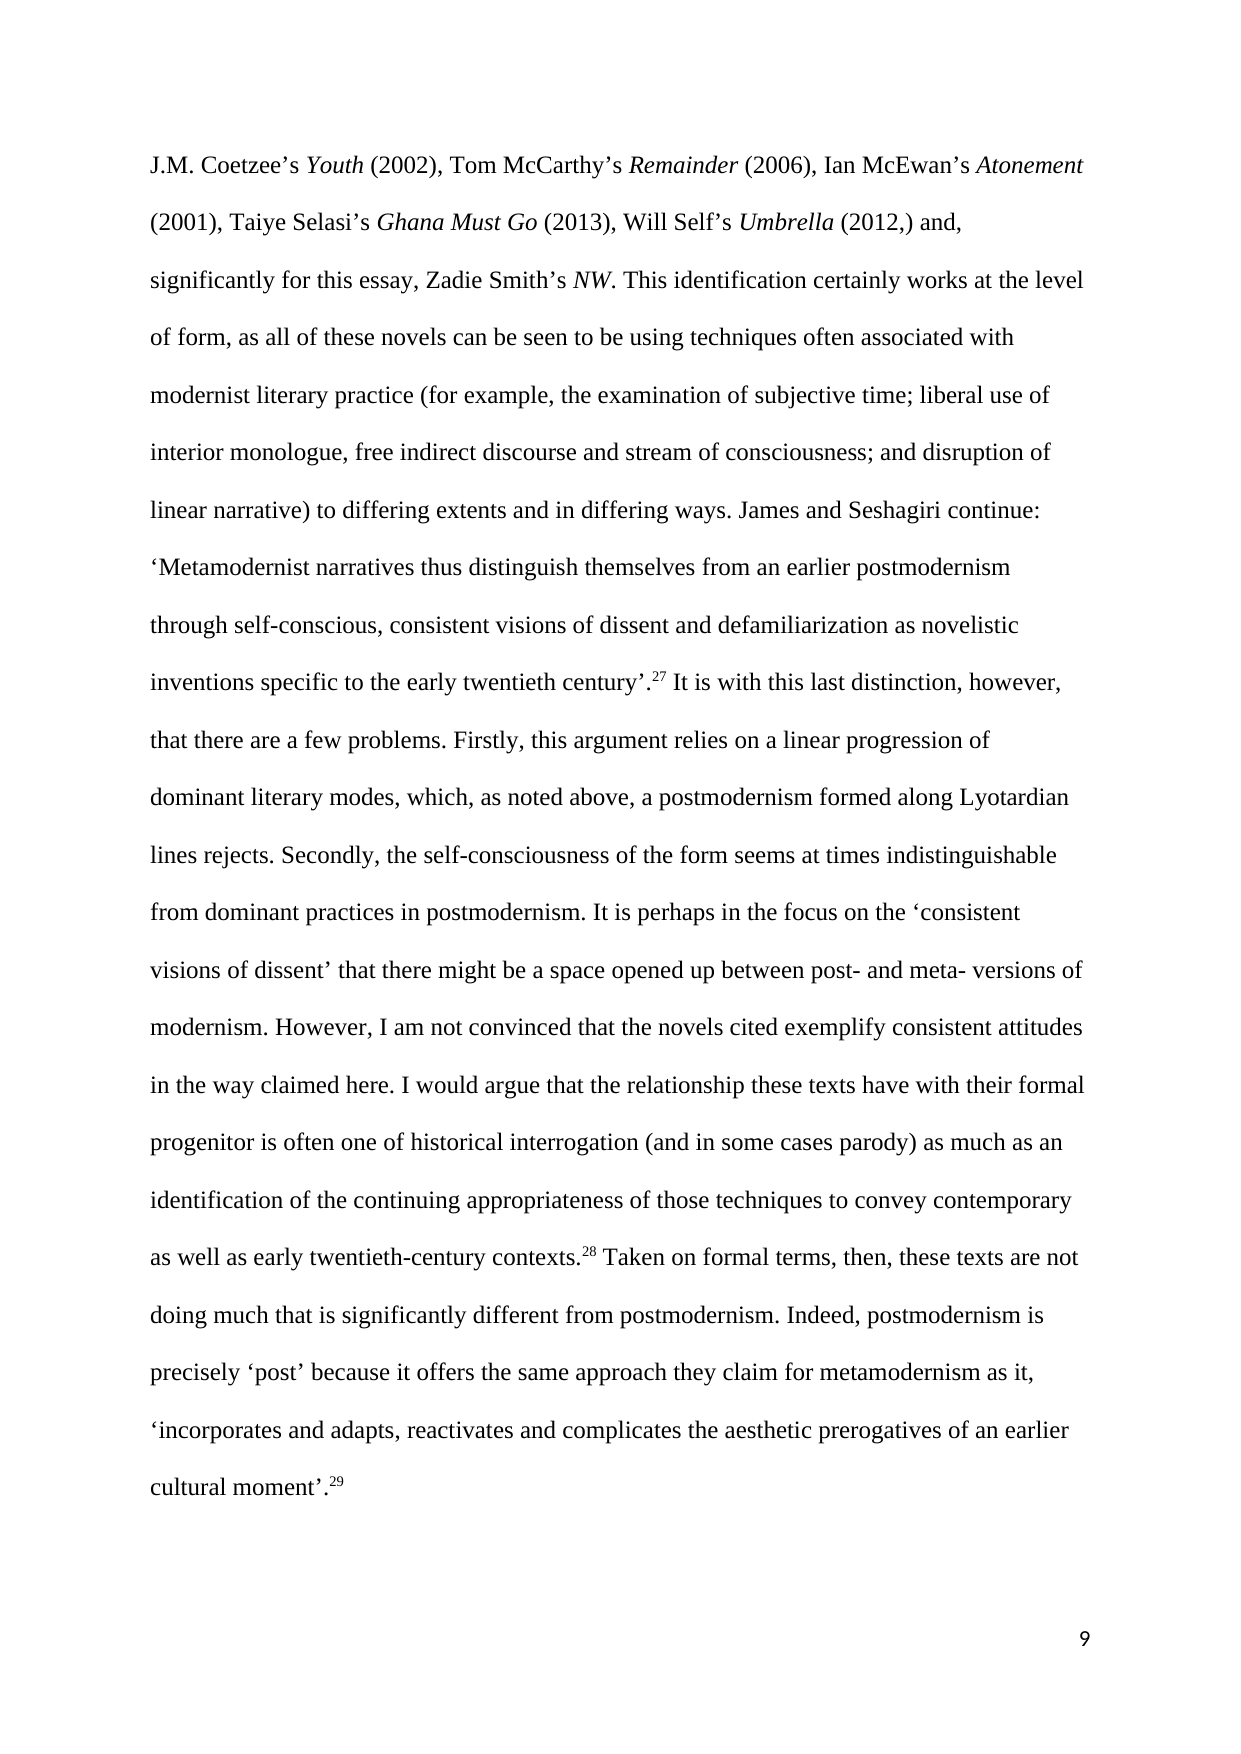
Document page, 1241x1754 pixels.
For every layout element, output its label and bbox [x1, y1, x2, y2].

text [150, 150, 1090, 1501]
